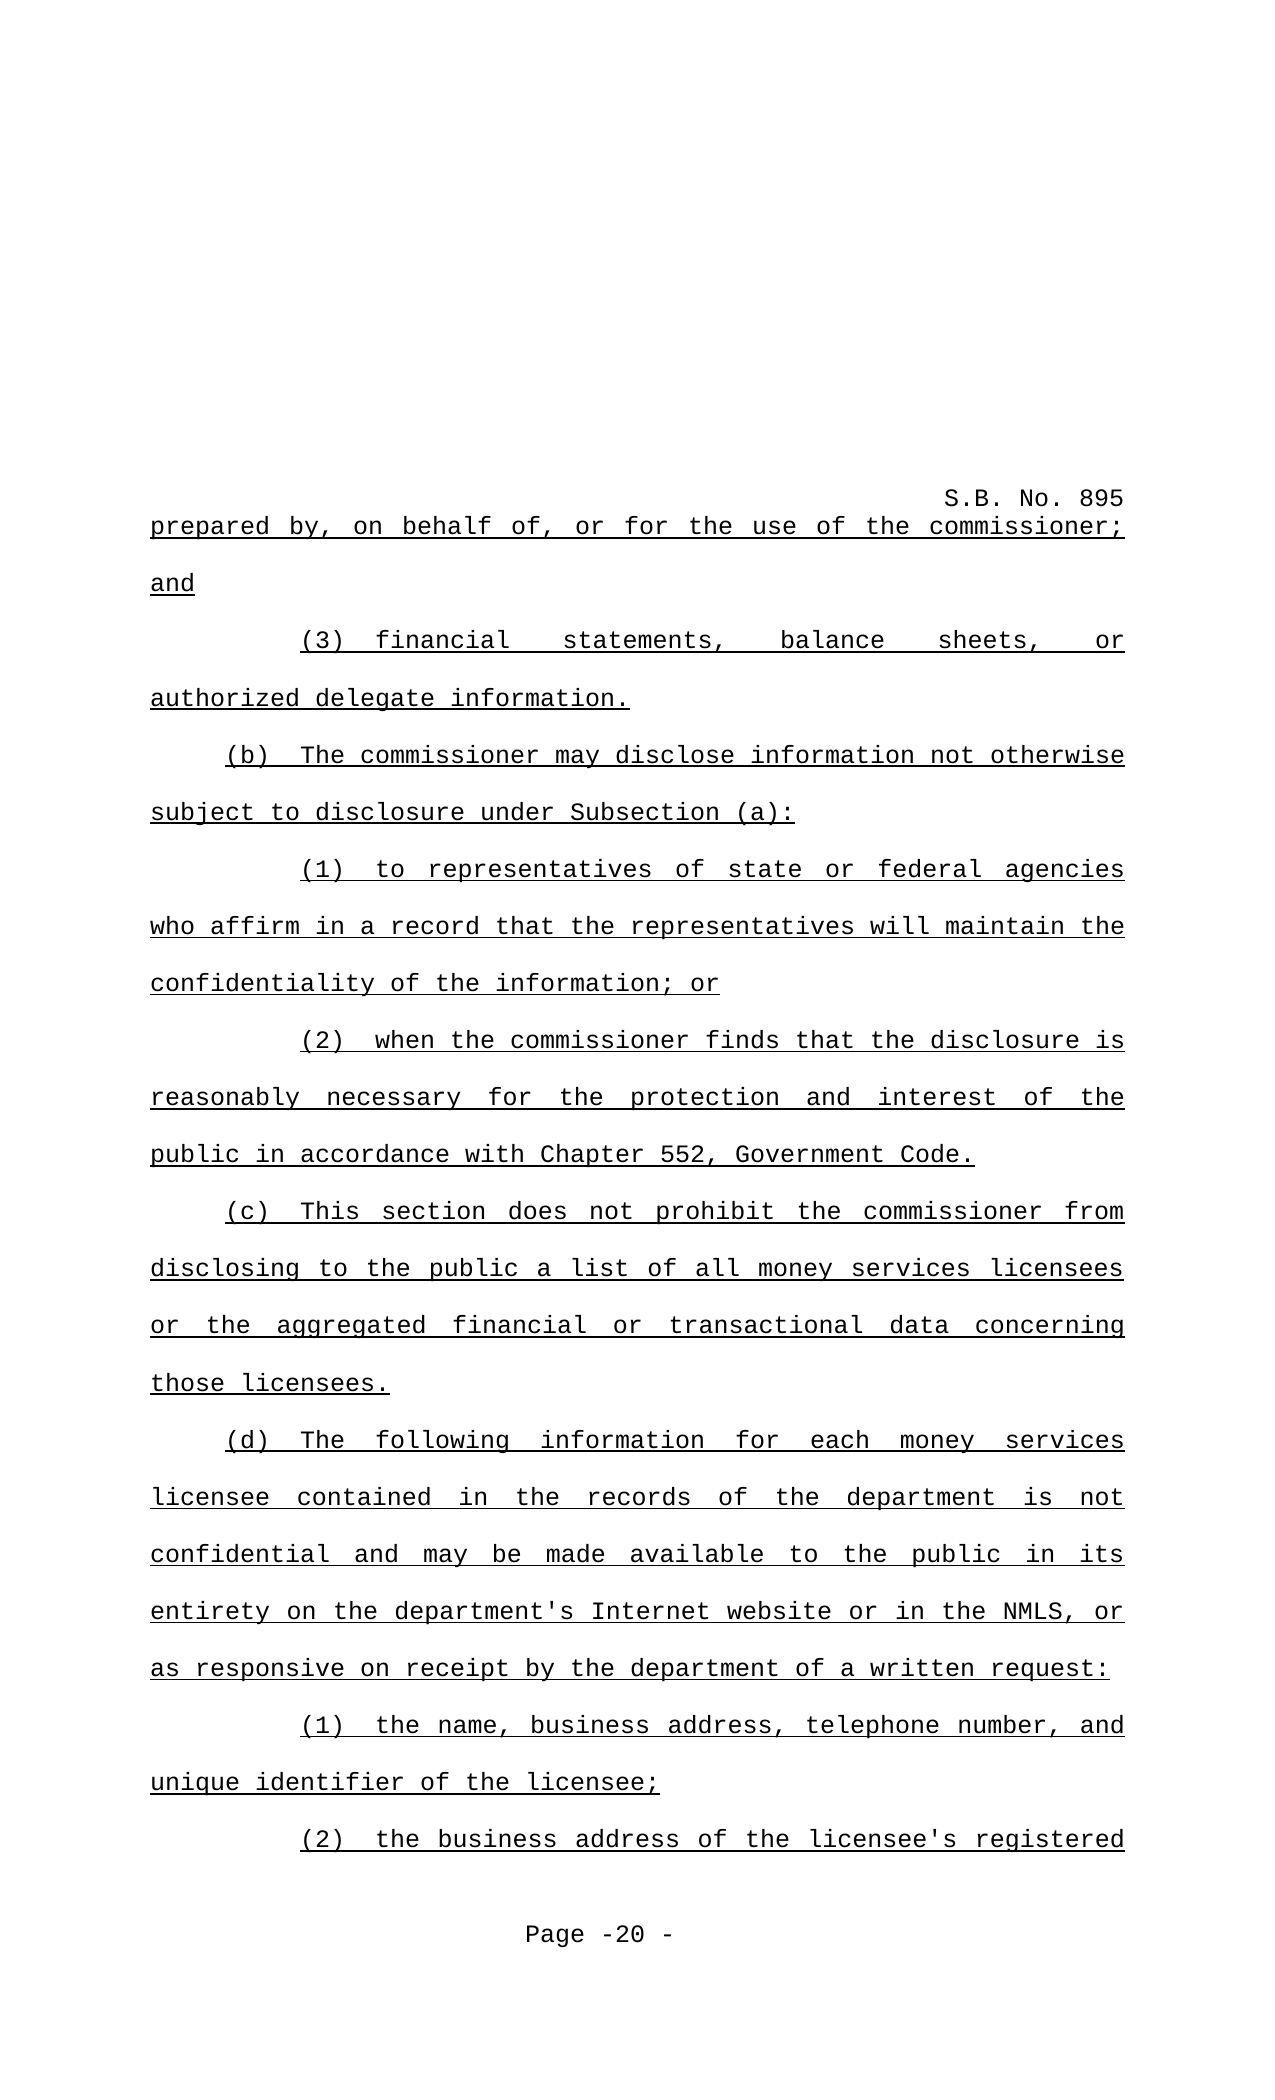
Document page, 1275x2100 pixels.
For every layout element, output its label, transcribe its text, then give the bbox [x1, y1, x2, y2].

text (d) The following information for each money services licensee contained in the records of the department is not confidential and may be made available to the public in its entirety on the department's Internet website or in the NMLS, or as responsive on receipt by the department of a written request: [150, 1509, 1125, 1565]
text (c) This section does not prohibit the commissioner from disclosing to the public a list of all money services licensees or the aggregated financial or transactional data concerning those licensees. [150, 1199, 1125, 1336]
text (c) This section does not prohibit the commissioner from disclosing to the public a list of all money services licensees or the aggregated financial or transactional data concerning those licensees. [150, 1338, 1125, 1398]
text (2) when the commissioner finds that the disclosure is reasonably necessary for the protection and interest of the public in accordance with Chapter 552, Government Code. [150, 1027, 1125, 1108]
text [150, 514, 1125, 537]
text (b) The commissioner may disclose information not otherwise subject to disclosure under Subsection (a): [150, 742, 1125, 828]
text (1) to representatives of state or federal agencies who affirm in a record that the representatives will maintain the confidentiality of the information; or [150, 856, 1125, 937]
text (d) The following information for each money services licensee contained in the records of the department is not confidential and may be made available to the public in its entirety on the department's Internet website or in the NMLS, or as responsive on receipt by the department of a written request: [150, 1566, 1125, 1622]
text (d) The following information for each money services licensee contained in the records of the department is not confidential and may be made available to the public in its entirety on the department's Internet website or in the NMLS, or as responsive on receipt by the department of a written request: [150, 1427, 1125, 1508]
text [150, 1827, 1125, 1855]
text (1) the name, business address, telephone number, and unique identifier of the licensee; [150, 1712, 1125, 1798]
text (2) when the commissioner finds that the disclosure is reasonably necessary for the protection and interest of the public in accordance with Chapter 552, Government Code. [150, 1110, 1125, 1170]
text (3) financial statements, balance sheets, or authorized delegate information. [150, 628, 1125, 713]
text (d) The following information for each money services licensee contained in the records of the department is not confidential and may be made available to the public in its entirety on the department's Internet website or in the NMLS, or as responsive on receipt by the department of a written request: [150, 1623, 1125, 1684]
text (1) to representatives of state or federal agencies who affirm in a record that the representatives will maintain the confidentiality of the information; or [150, 938, 1125, 999]
